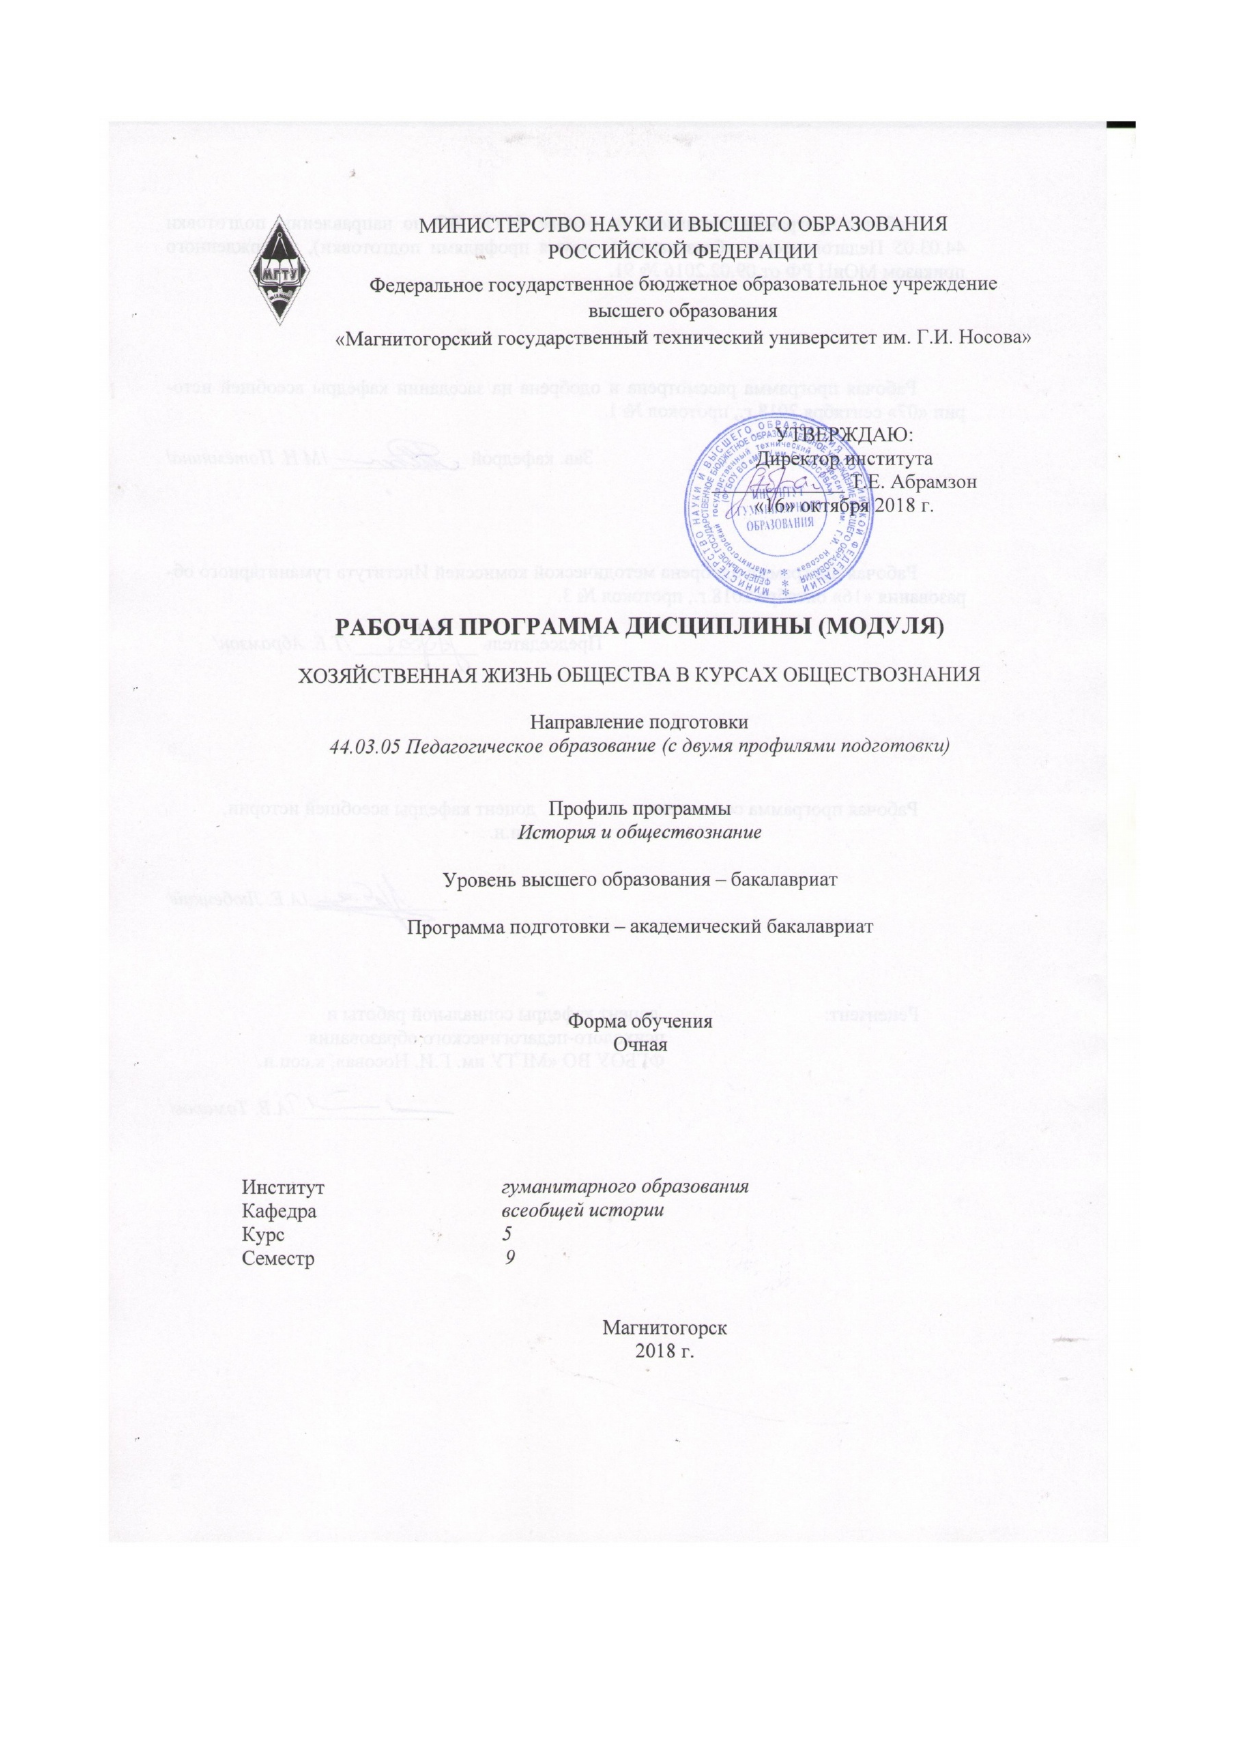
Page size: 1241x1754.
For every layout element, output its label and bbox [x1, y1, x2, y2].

picture [99, 116, 1141, 1547]
